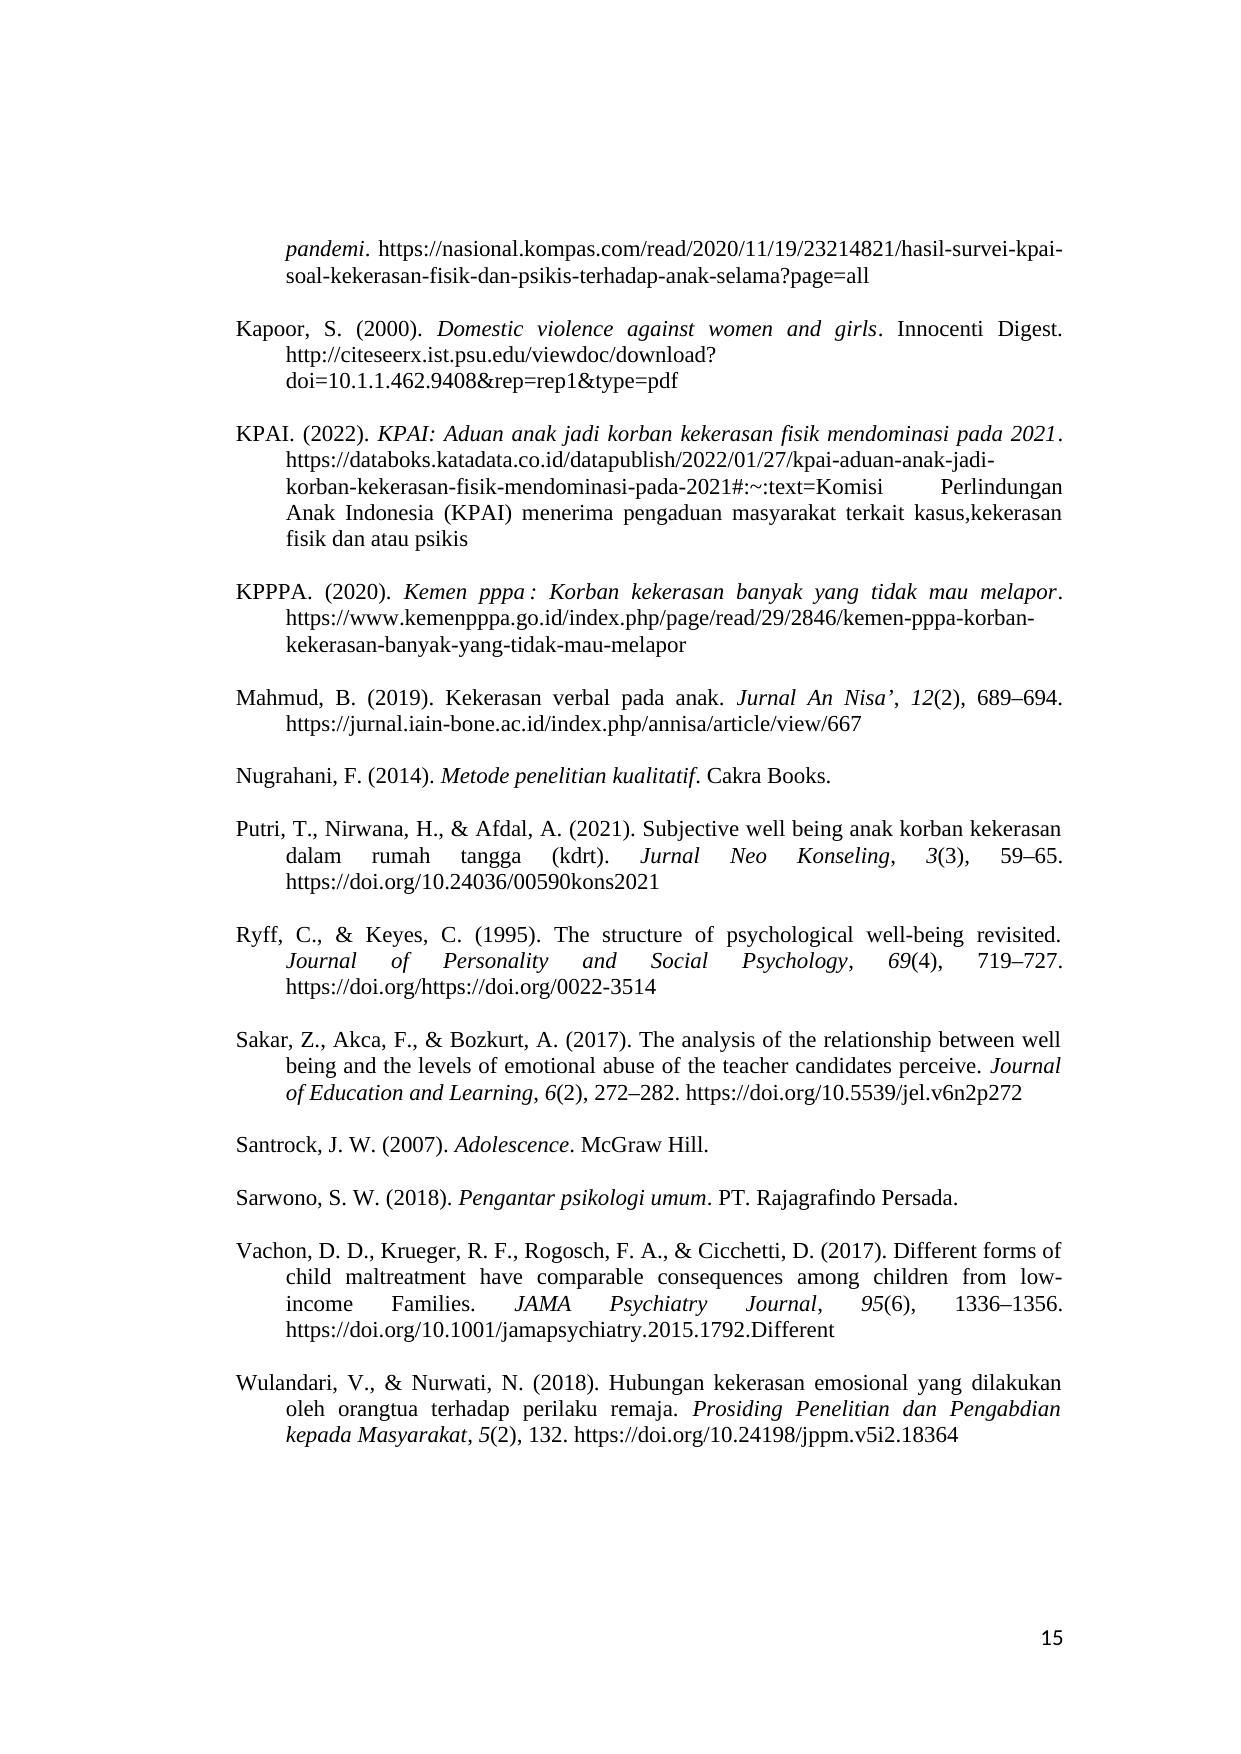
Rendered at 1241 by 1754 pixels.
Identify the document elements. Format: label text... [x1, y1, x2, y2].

text Santrock, J. W. (2007). Adolescence. McGraw Hill. [236, 1132, 1063, 1158]
text Wulandari, V., & Nurwati, N. (2018). Hubungan kekerasan emosional yang dilakukan oleh orangtua terhadap perilaku remaja. Prosiding Penelitian dan Pengabdian kepada Masyarakat, 5(2), 132. https://doi.org/10.24198/jppm.v5i2.18364 [236, 1369, 1063, 1448]
text Mahmud, B. (2019). Kekerasan verbal pada anak. Jurnal An Nisa’, 12(2), 689–694. https://jurnal.iain-bone.ac.id/index.php/annisa/article/view/667 [236, 683, 1063, 736]
text Nugrahani, F. (2014). Metode penelitian kualitatif. Cakra Books. [236, 763, 1063, 789]
text Ryff, C., & Keyes, C. (1995). The structure of psychological well-being revisited. Journal of Personality and Social Psychology, 69(4), 719–727. https://doi.org/https://doi.org/0022-3514 [236, 921, 1063, 1000]
text Sakar, Z., Akca, F., & Bozkurt, A. (2017). The analysis of the relationship between well being and the levels of emotional abuse of the teacher candidates perceive. Journal of Education and Learning, 6(2), 272–282. https://doi.org/10.5539/jel.v6n2p272 [236, 1026, 1063, 1105]
text Putri, T., Nirwana, H., & Afdal, A. (2021). Subjective well being anak korban kekerasan dalam rumah tangga (kdrt). Jurnal Neo Konseling, 3(3), 59–65. https://doi.org/10.24036/00590kons2021 [236, 815, 1063, 894]
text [236, 236, 1063, 288]
text Kapoor, S. (2000). Domestic violence against women and girls. Innocenti Digest. http://citeseerx.ist.psu.edu/viewdoc/download?doi=10.1.1.462.9408&rep=rep1&type=pdf [236, 314, 1063, 394]
text KPPPA. (2020). Kemen pppa : Korban kekerasan banyak yang tidak mau melapor. https://www.kemenpppa.go.id/index.php/page/read/29/2846/kemen-pppa-korban-kekerasan-banyak-yang-tidak-mau-melapor [236, 578, 1063, 657]
text Vachon, D. D., Krueger, R. F., Rogosch, F. A., & Cicchetti, D. (2017). Different forms of child maltreatment have comparable consequences among children from low-income Families. JAMA Psychiatry Journal, 95(6), 1336–1356. https://doi.org/10.1001/jamapsychiatry.2015.1792.Different [236, 1237, 1063, 1342]
text Sarwono, S. W. (2018). Pengantar psikologi umum. PT. Rajagrafindo Persada. [236, 1184, 1063, 1211]
text KPAI. (2022). KPAI: Aduan anak jadi korban kekerasan fisik mendominasi pada 2021. https://databoks.katadata.co.id/datapublish/2022/01/27/kpai-aduan-anak-jadi-korban-kekerasan-fisik-mendominasi-pada-2021#:~:text=Komisi Perlindungan Anak Indonesia (KPAI) menerima pengaduan masyarakat terkait kasus,kekerasan fisik dan atau psikis [236, 420, 1063, 552]
